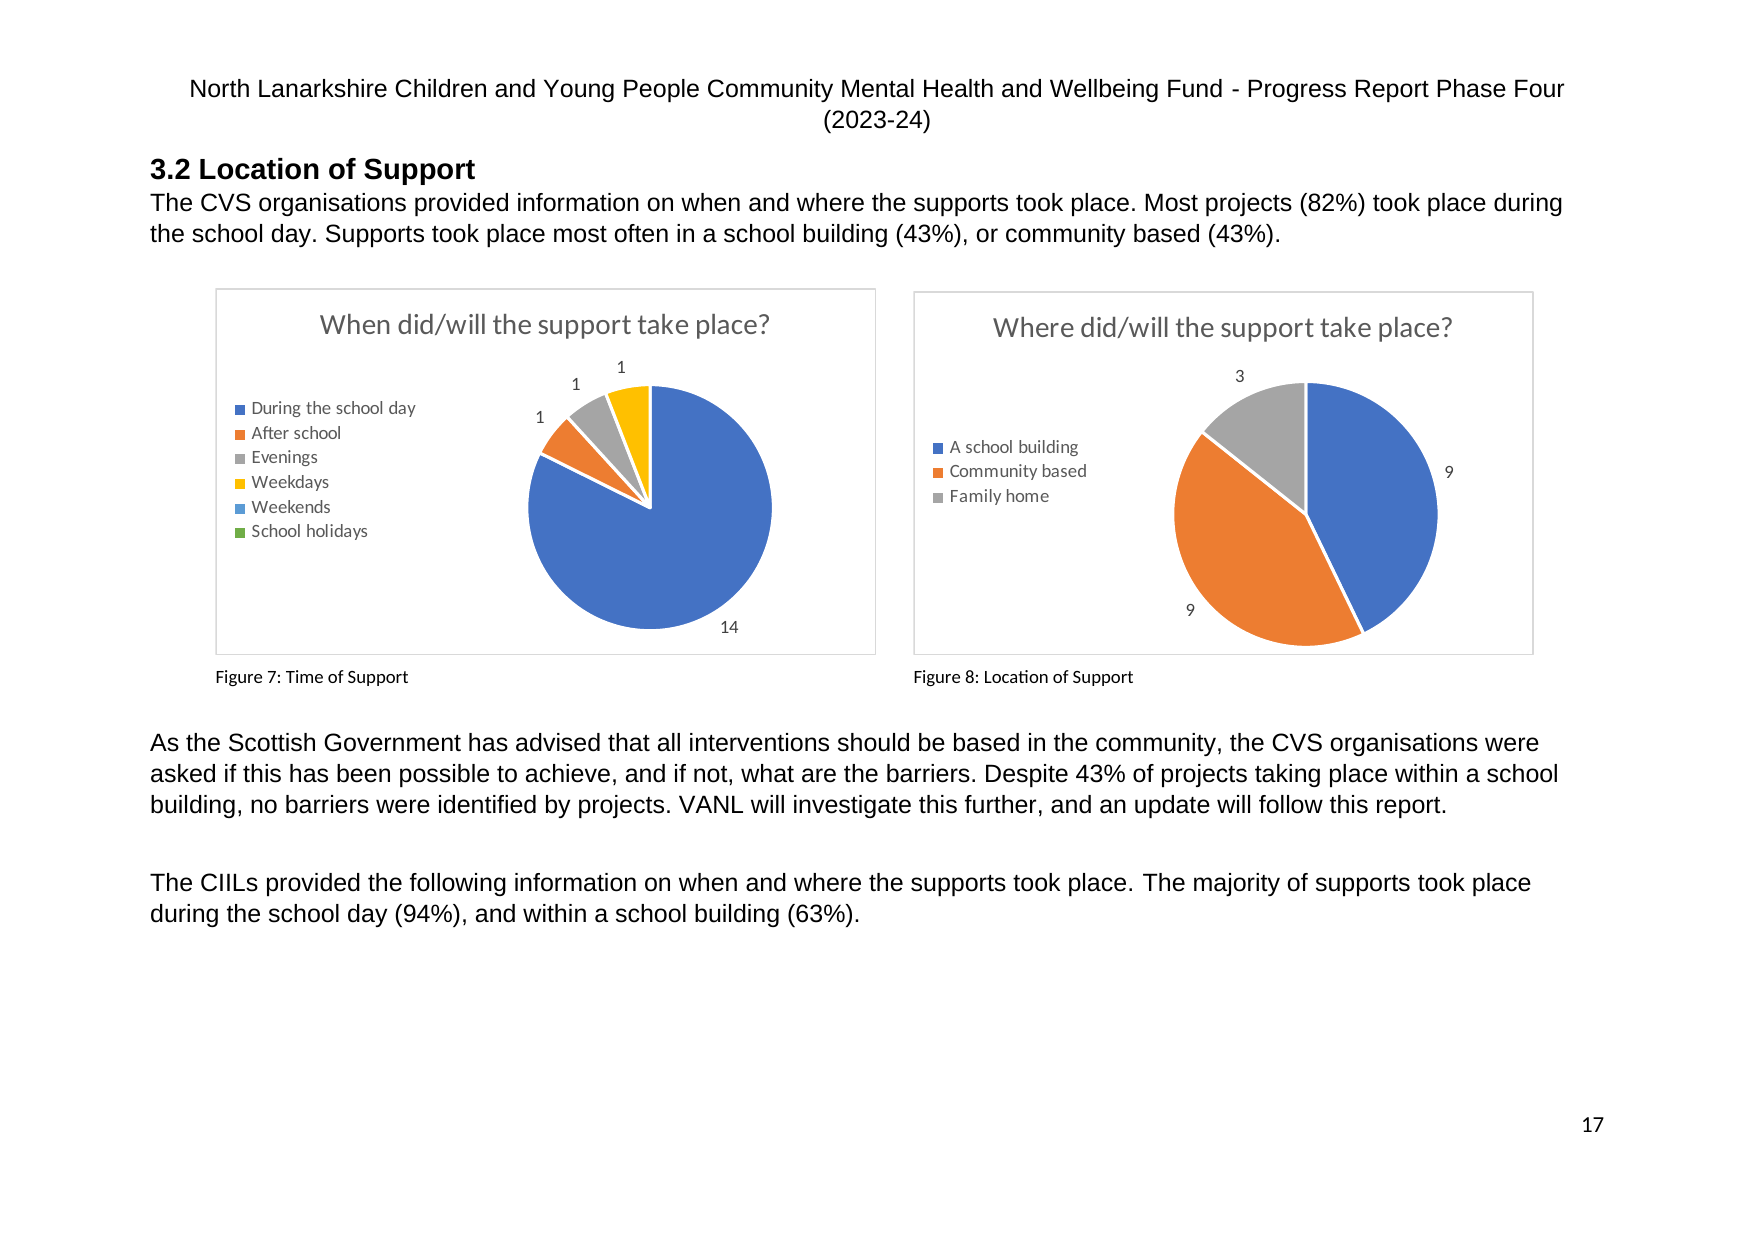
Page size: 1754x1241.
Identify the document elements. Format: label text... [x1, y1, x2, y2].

text The CVS organisations provided information on when and where the supports took place. Most projects (82%) took place during the school day. Supports took place most often in a school building (43%), or community based (43%). [150, 188, 1604, 248]
text The CIILs provided the following information on when and where the supports took place. The majority of supports took place during the school day (94%), and within a school building (63%). [150, 868, 1604, 928]
text 3.2 Location of Support [150, 152, 1604, 186]
text As the Scottish Government has advised that all interventions should be based in the community, the CVS organisations were asked if this has been possible to achieve, and if not, what are the barriers. Despite 43% of projects taking place within a school building, no barriers were identified by projects. VANL will investigate this further, and an update will follow this report. [150, 728, 1604, 818]
